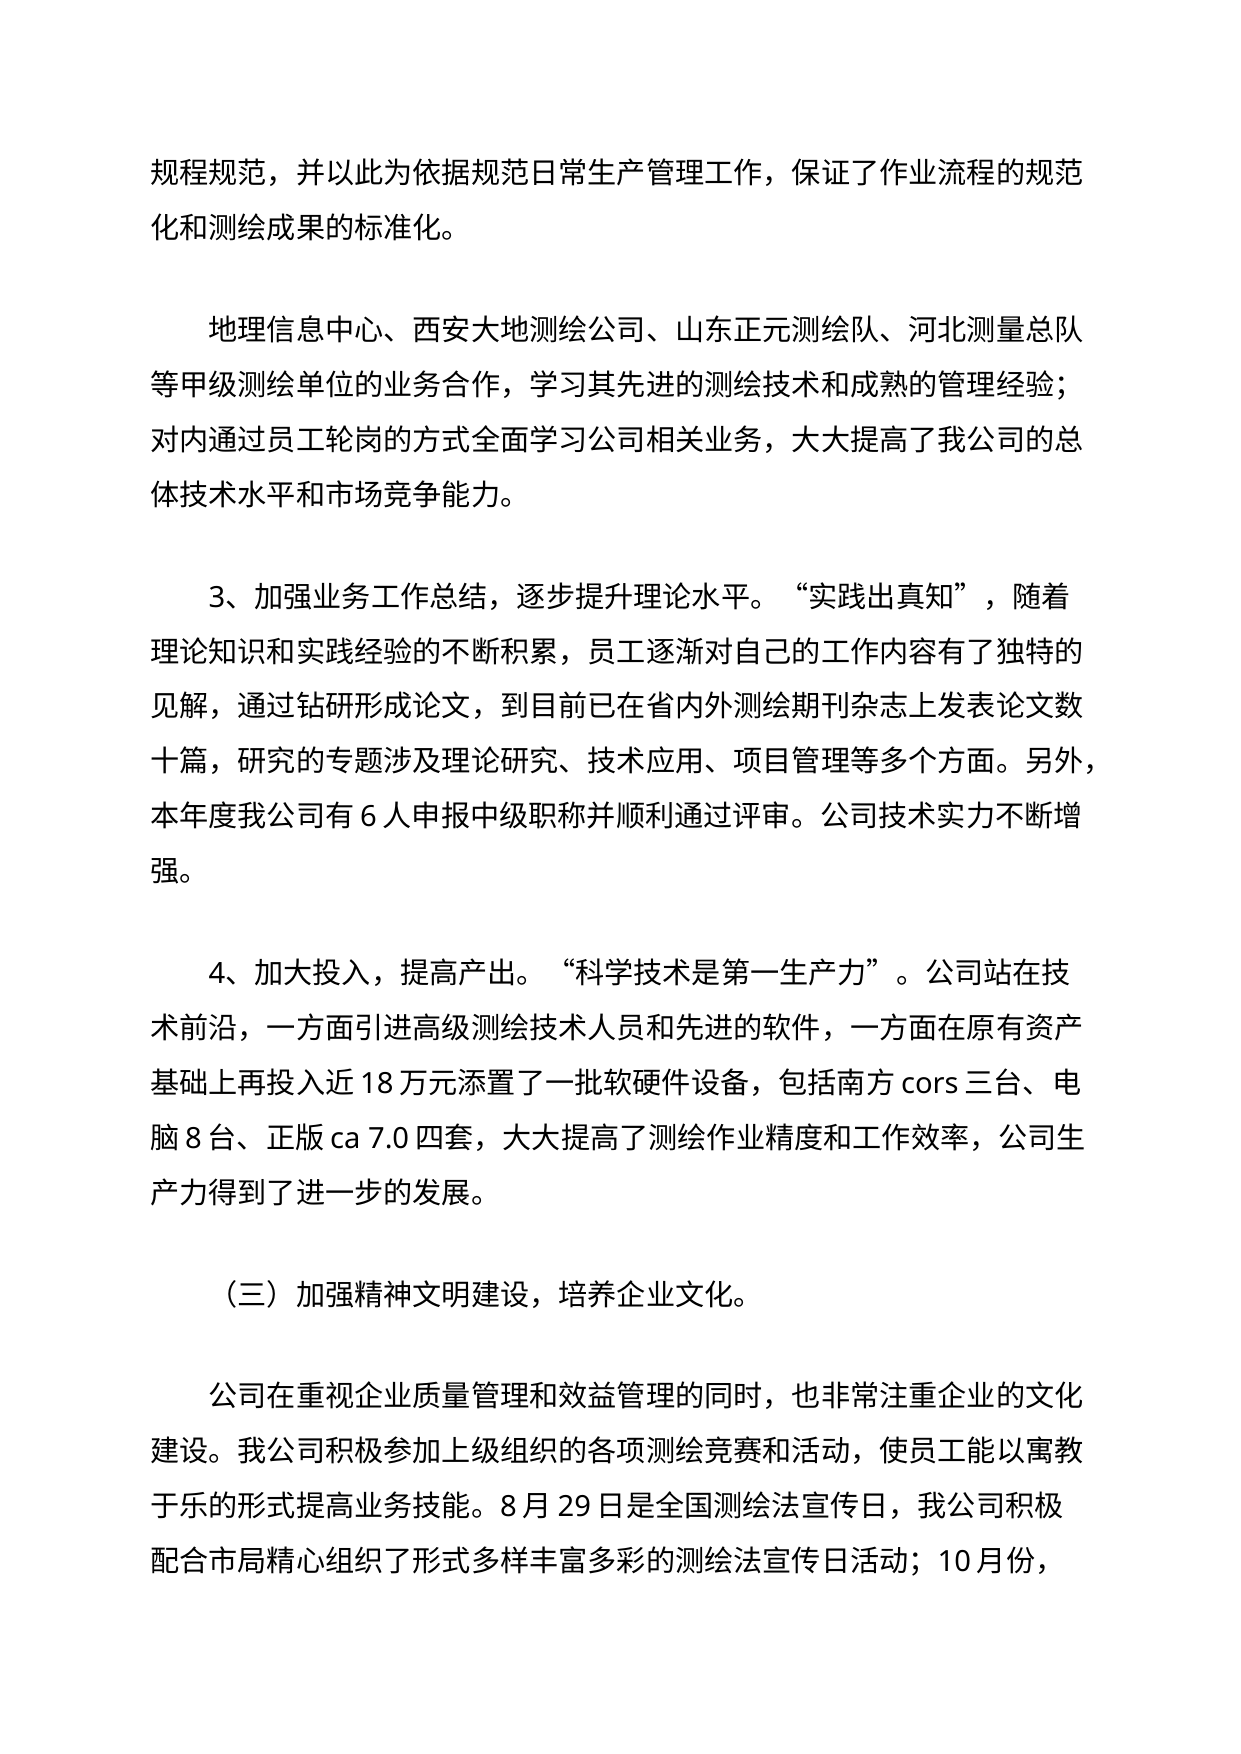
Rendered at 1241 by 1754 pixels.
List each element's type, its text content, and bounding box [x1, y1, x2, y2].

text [150, 1373, 1090, 1580]
text 地理信息中心、西安大地测绘公司、山东正元测绘队、河北测量总队等甲级测绘单位的业务合作，学习其先进的测绘技术和成熟的管理经验；对内通过员工轮岗的方式全面学习公司相关业务，大大提高了我公司的总体技术水平和市场竞争能力。 [150, 307, 1090, 514]
text 4、加大投入，提高产出。“科学技术是第一生产力”。公司站在技术前沿，一方面引进高级测绘技术人员和先进的软件，一方面在原有资产基础上再投入近18万元添置了一批软硬件设备，包括南方cors三台、电脑8台、正版ca 7.0四套，大大提高了测绘作业精度和工作效率，公司生产力得到了进一步的发展。 [150, 949, 1090, 1212]
text 3、加强业务工作总结，逐步提升理论水平。“实践出真知”，随着理论知识和实践经验的不断积累，员工逐渐对自己的工作内容有了独特的见解，通过钻研形成论文，到目前已在省内外测绘期刊杂志上发表论文数十篇，研究的专题涉及理论研究、技术应用、项目管理等多个方面。另外，本年度我公司有6人申报中级职称并顺利通过评审。公司技术实力不断增强。 [150, 573, 1090, 890]
text （三）加强精神文明建设，培养企业文化。 [150, 1271, 1090, 1313]
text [150, 150, 1090, 247]
